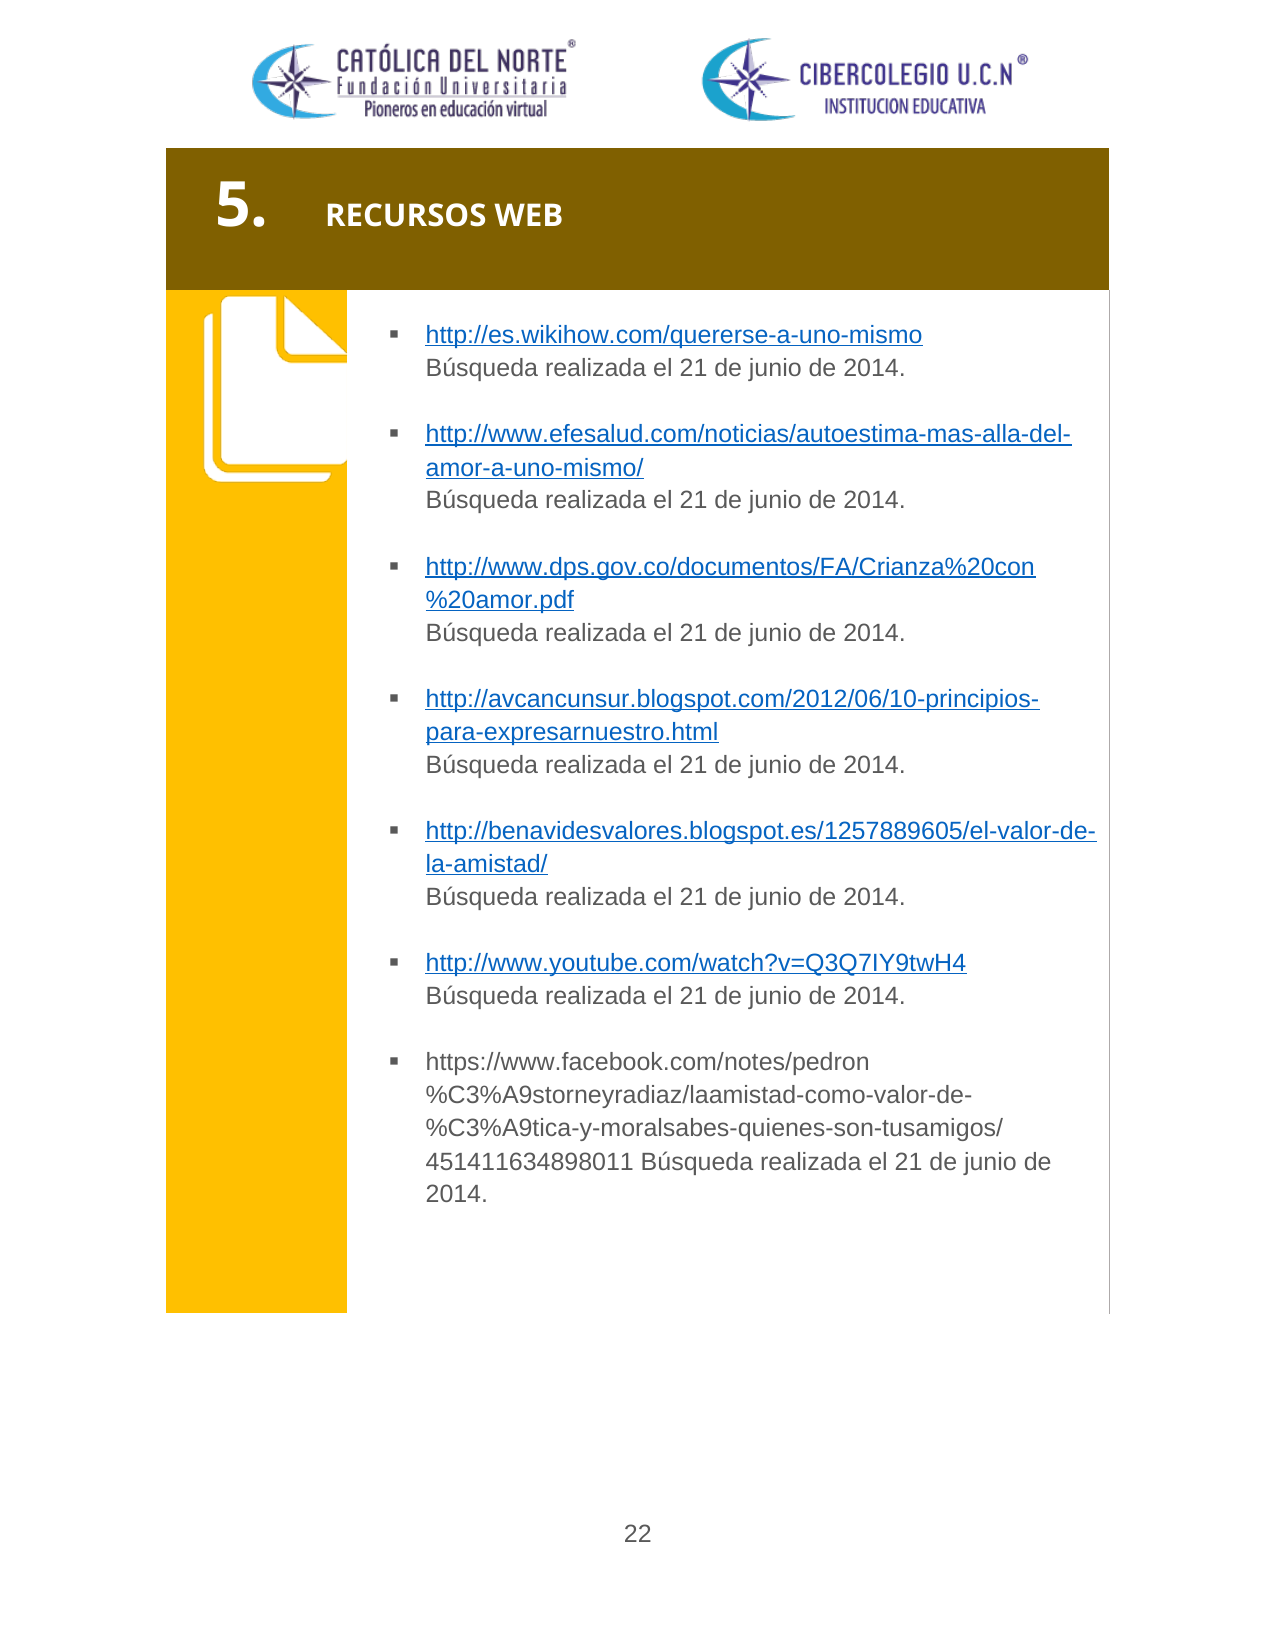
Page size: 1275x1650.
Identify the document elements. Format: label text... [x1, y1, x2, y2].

picture [177, 290, 348, 488]
picture [212, 22, 615, 135]
table_cell http://es.wikihow.com/quererse-a-uno-mismo Búsqueda realizada el 21 de junio de 2014. http://www.efesalud.com/noticias/autoestima-mas-alla-del-amor-a-uno-mismo/ Búsqueda realizada el 21 de junio de 2014. http://www.dps.gov.co/documentos/FA/Crianza%20con%20amor.pdf Búsqueda realizada el 21 de junio de 2014. http://avcancunsur.blogspot.com/2012/06/10-principios-para-expresarnuestro.html Búsqueda realizada el 21 de junio de 2014. http://benavidesvalores.blogspot.es/1257889605/el-valor-de-la-amistad/ Búsqueda realizada el 21 de junio de 2014. http://www.youtube.com/watch?v=Q3Q7IY9twH4 Búsqueda realizada el 21 de junio de 2014. https://www.facebook.com/notes/pedron%C3%A9storneyradiaz/laamistad-como-valor-de-%C3%A9tica-y-moralsabes-quienes-son-tusamigos/451411634898011 Búsqueda realizada el 21 de junio de 2014. [347, 290, 1109, 1313]
table_header [166, 148, 1109, 155]
picture [672, 25, 1057, 133]
table_cell [166, 290, 347, 1313]
table_cell RECURSOS WEB [166, 155, 1109, 290]
